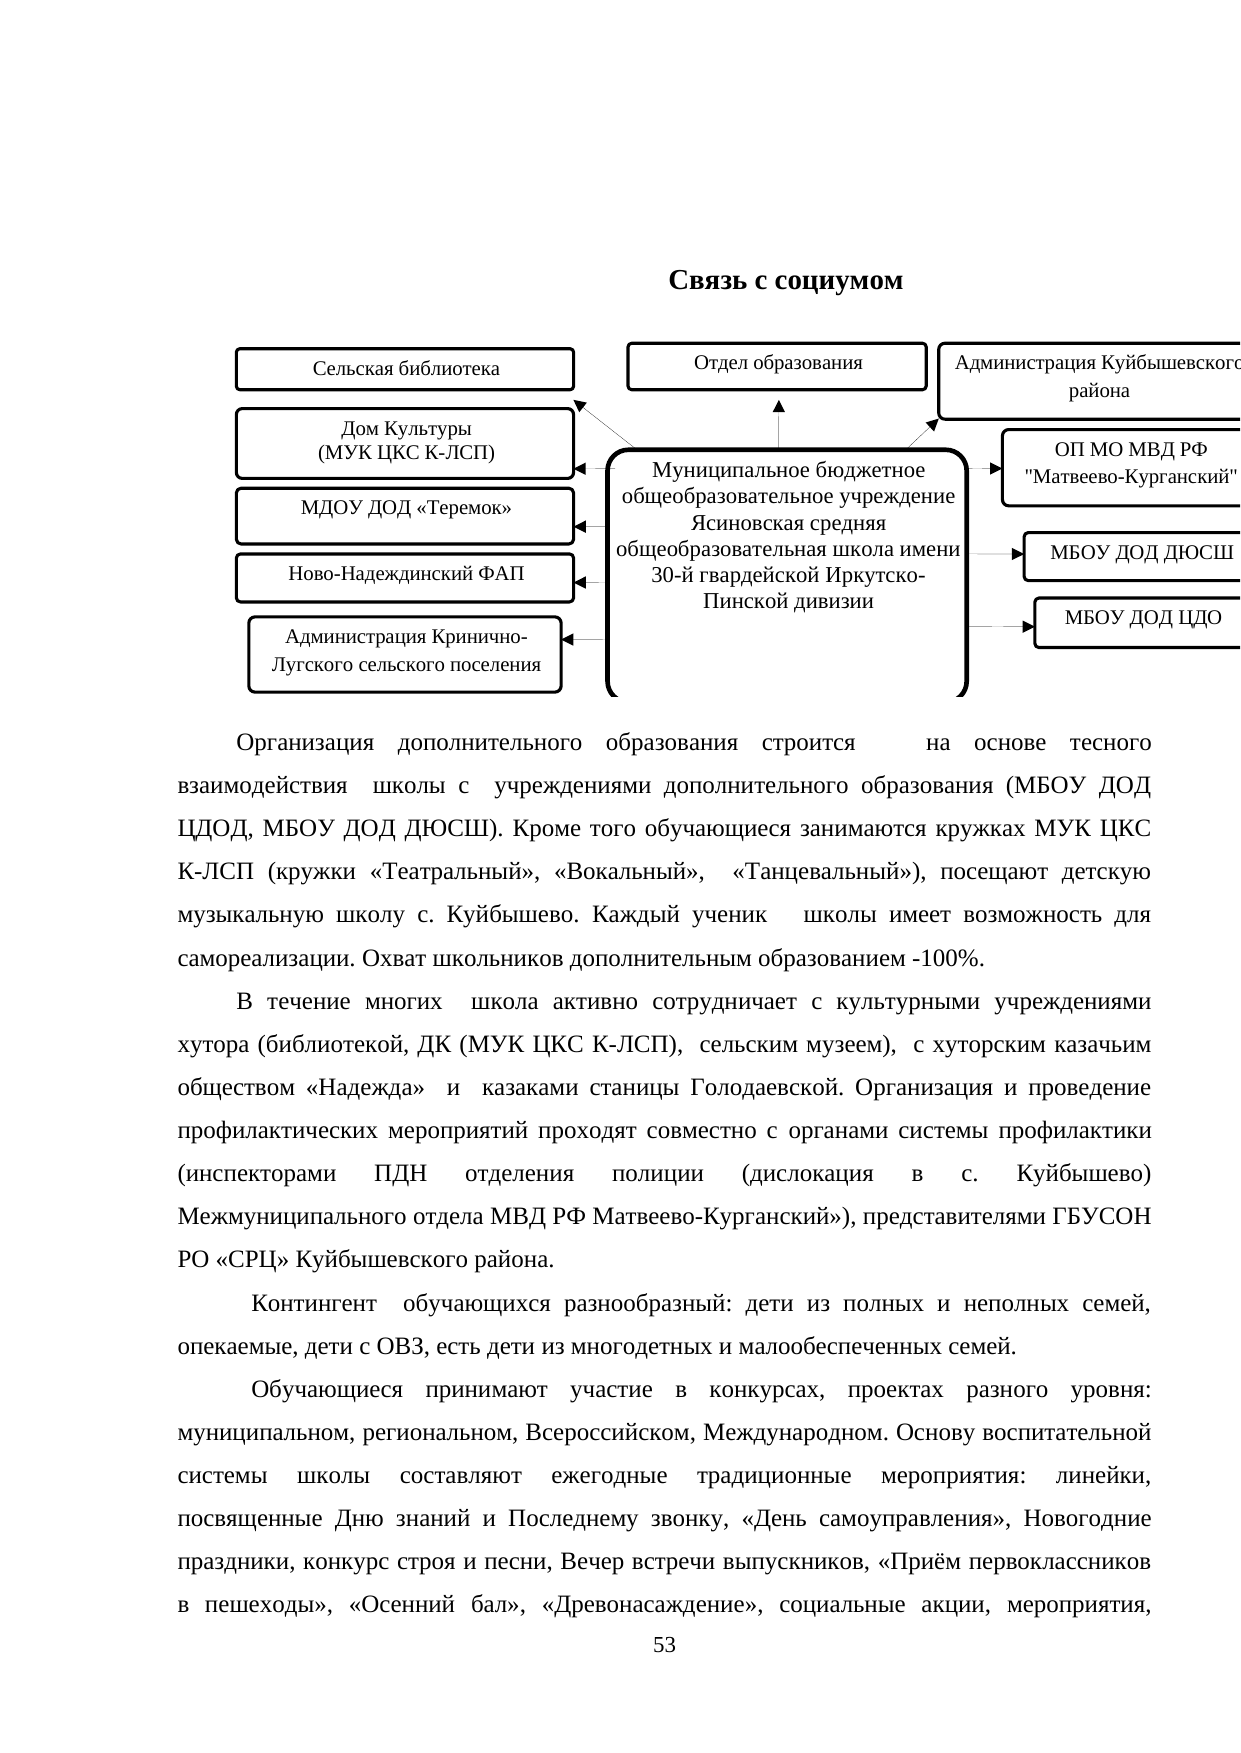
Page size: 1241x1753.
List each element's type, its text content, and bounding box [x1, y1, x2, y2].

text Организация дополнительного образования строится на основе тесного взаимодействия школы с учреждениями дополнительного образования (МБОУ ДОД ЦДОД, МБОУ ДОД ДЮСШ). Кроме того обучающиеся занимаются кружках МУК ЦКС К-ЛСП (кружки «Театральный», «Вокальный», «Танцевальный»), посещают детскую музыкальную школу с. Куйбышево. Каждый ученик школы имеет возможность для самореализации. Охват школьников дополнительным образованием -100%. [177, 727, 1152, 971]
text В течение многих школа активно сотрудничает с культурными учреждениями хутора (библиотекой, ДК (МУК ЦКС К-ЛСП), сельским музеем), с хуторским казачьим обществом «Надежда» и казаками станицы Голодаевской. Организация и проведение профилактических мероприятий проходят совместно с органами системы профилактики (инспекторами ПДН отделения полиции (дислокация в с. Куйбышево) Межмуниципального отдела МВД РФ Матвеево-Курганский»), представителями ГБУСОН РО «СРЦ» Куйбышевского района. [177, 986, 1152, 1273]
text Контингент обучающихся разнообразный: дети из полных и неполных семей, опекаемые, дети с ОВЗ, есть дети из многодетных и малообеспеченных семей. [177, 1288, 1152, 1359]
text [177, 1374, 1152, 1618]
